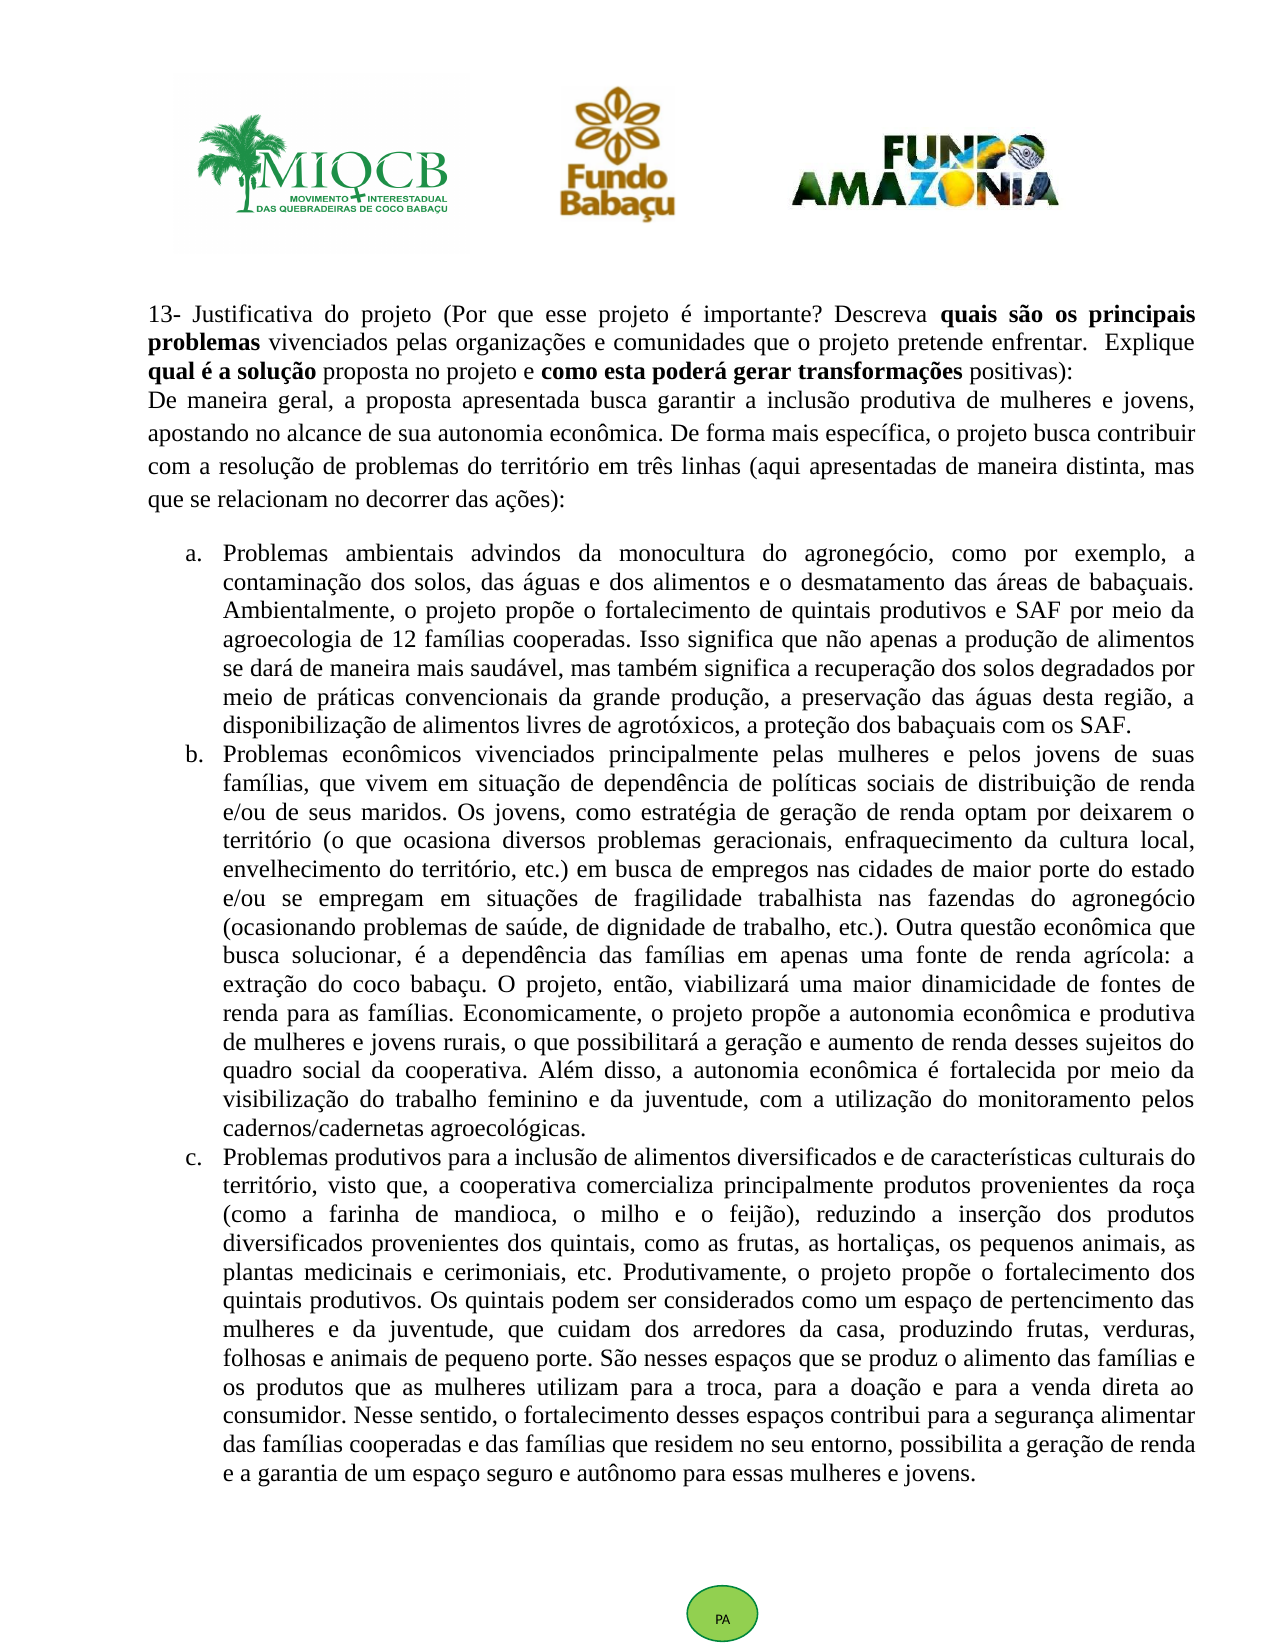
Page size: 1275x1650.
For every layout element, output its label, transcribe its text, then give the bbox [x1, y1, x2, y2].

list Justificativa do projeto (Por que esse projeto é importante? Descreva quais são os principais problemas vivenciados pelas organizações e comunidades que o projeto pretende enfrentar. Explique qual é a solução proposta no projeto e como esta poderá gerar transformações positivas): [148, 299, 1196, 385]
list Problemas econômicos vivenciados principalmente pelas mulheres e pelos jovens de suas famílias, que vivem em situação de dependência de políticas sociais de distribuição de renda e/ou de seus maridos. Os jovens, como estratégia de geração de renda optam por deixarem o território (o que ocasiona diversos problemas geracionais, enfraquecimento da cultura local, envelhecimento do território, etc.) em busca de empregos nas cidades de maior porte do estado e/ou se empregam em situações de fragilidade trabalhista nas fazendas do agronegócio (ocasionando problemas de saúde, de dignidade de trabalho, etc.). Outra questão econômica que busca solucionar, é a dependência das famílias em apenas uma fonte de renda agrícola: a extração do coco babaçu. O projeto, então, viabilizará uma maior dinamicidade de fontes de renda para as famílias. Economicamente, o projeto propõe a autonomia econômica e produtiva de mulheres e jovens rurais, o que possibilitará a geração e aumento de renda desses sujeitos do quadro social da cooperativa. Além disso, a autonomia econômica é fortalecida por meio da visibilização do trabalho feminino e da juventude, com a utilização do monitoramento pelos cadernos/cadernetas agroecológicas. [185, 739, 1196, 1142]
picture [524, 61, 712, 243]
list Problemas produtivos para a inclusão de alimentos diversificados e de características culturais do território, visto que, a cooperativa comercializa principalmente produtos provenientes da roça (como a farinha de mandioca, o milho e o feijão), reduzindo a inserção dos produtos diversificados provenientes dos quintais, como as frutas, as hortaliças, os pequenos animais, as plantas medicinais e cerimoniais, etc. Produtivamente, o projeto propõe o fortalecimento dos quintais produtivos. Os quintais podem ser considerados como um espaço de pertencimento das mulheres e da juventude, que cuidam dos arredores da casa, produzindo frutas, verduras, folhosas e animais de pequeno porte. São nesses espaços que se produz o alimento das famílias e os produtos que as mulheres utilizam para a troca, para a doação e para a venda direta ao consumidor. Nesse sentido, o fortalecimento desses espaços contribui para a segurança alimentar das famílias cooperadas e das famílias que residem no seu entorno, possibilita a geração de renda e a garantia de um espaço seguro e autônomo para essas mulheres e jovens. [185, 1142, 1196, 1487]
picture [787, 127, 1078, 226]
text De maneira geral, a proposta apresentada busca garantir a inclusão produtiva de mulheres e jovens, apostando no alcance de sua autonomia econômica. De forma mais específica, o projeto busca contribuir com a resolução de problemas do território em três linhas (aqui apresentadas de maneira distinta, mas que se relacionam no decorrer das ações): [148, 385, 1196, 513]
picture [173, 73, 471, 254]
list Problemas ambientais advindos da monocultura do agronegócio, como por exemplo, a contaminação dos solos, das águas e dos alimentos e o desmatamento das áreas de babaçuais. Ambientalmente, o projeto propõe o fortalecimento de quintais produtivos e SAF por meio da agroecologia de 12 famílias cooperadas. Isso significa que não apenas a produção de alimentos se dará de maneira mais saudável, mas também significa a recuperação dos solos degradados por meio de práticas convencionais da grande produção, a preservação das águas desta região, a disponibilização de alimentos livres de agrotóxicos, a proteção dos babaçuais com os SAF. [185, 538, 1196, 739]
